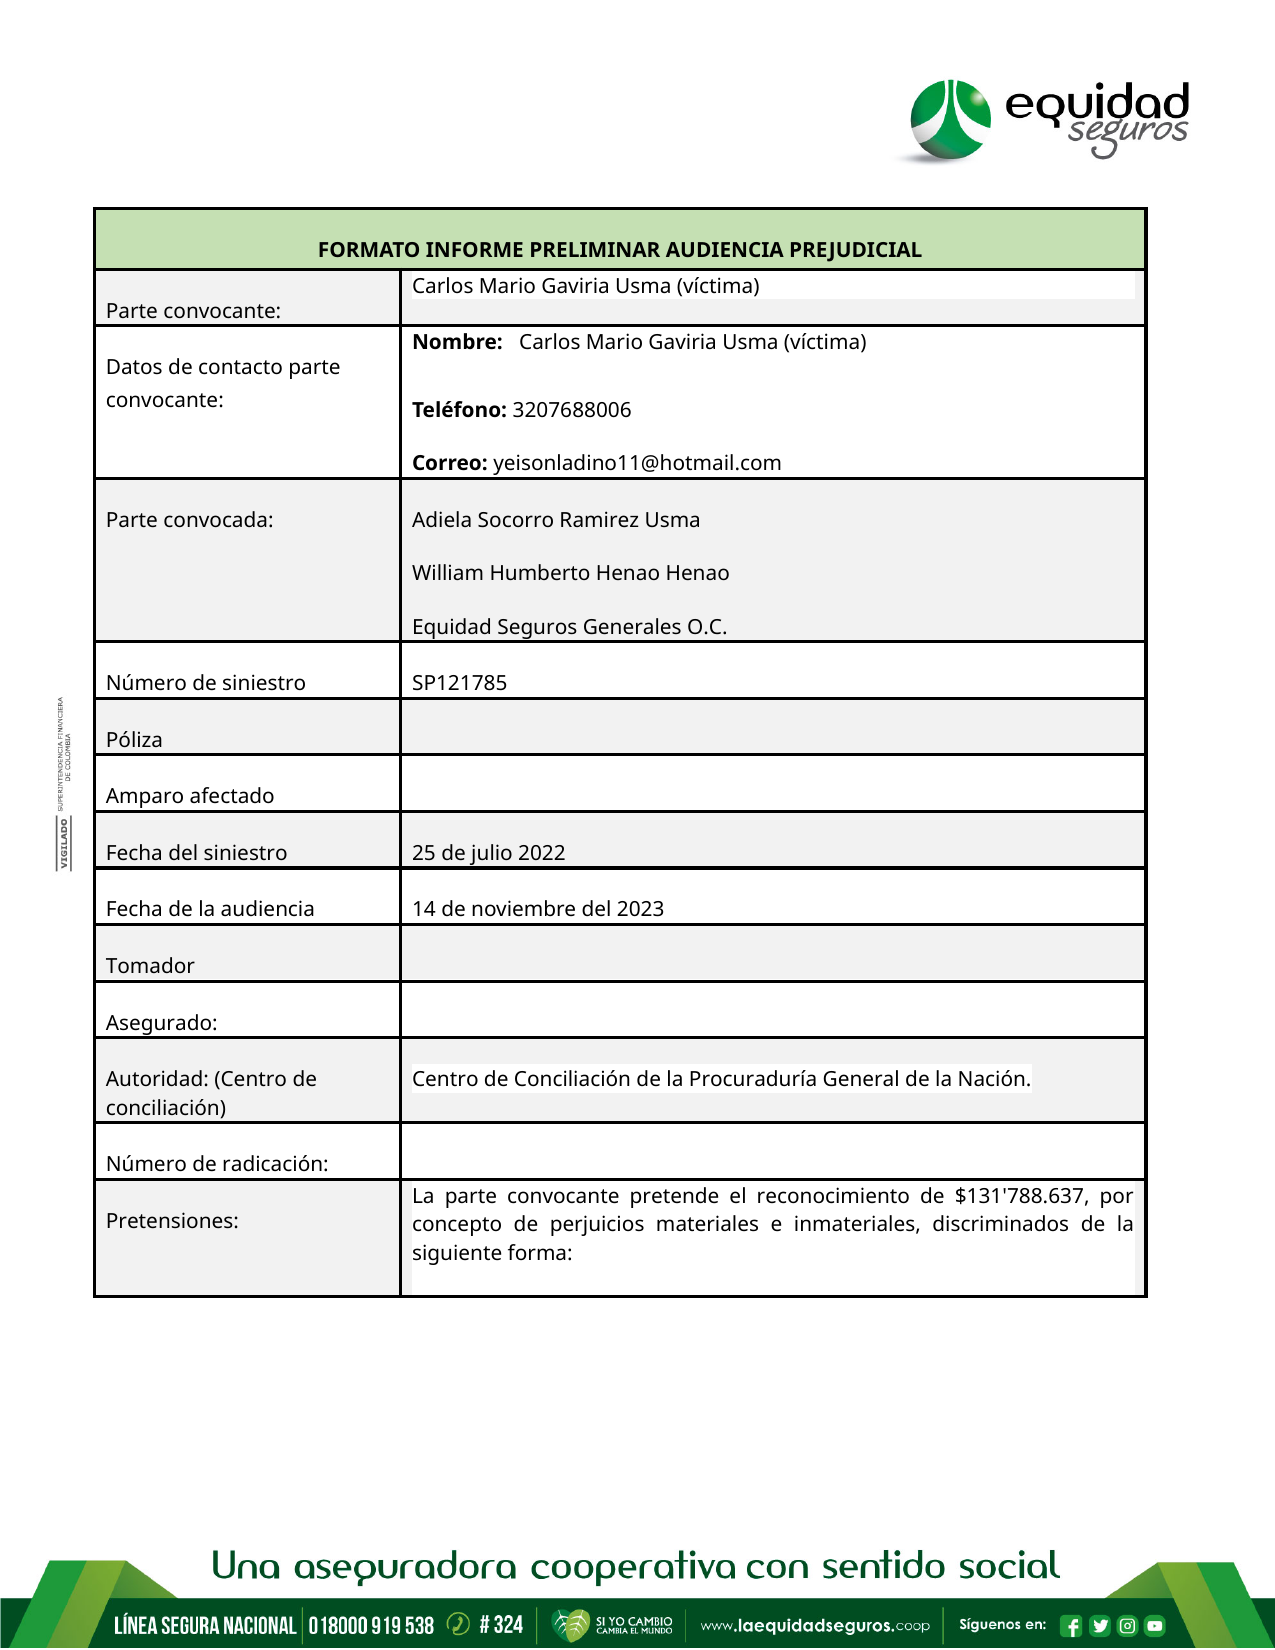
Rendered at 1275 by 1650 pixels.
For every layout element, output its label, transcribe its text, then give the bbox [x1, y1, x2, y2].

table_cell Adiela Socorro Ramirez Usma William Humberto Henao Henao Equidad Seguros Generales O.C. [402, 480, 1144, 640]
table_cell Asegurado: [96, 983, 399, 1036]
table_cell [402, 983, 1144, 1036]
table_cell Fecha de la audiencia [96, 870, 399, 923]
table_cell Centro de Conciliación de la Procuraduría General de la Nación. [402, 1039, 1144, 1121]
table_cell Autoridad: (Centro de conciliación) [96, 1039, 399, 1121]
table_cell Parte convocante: [96, 271, 399, 324]
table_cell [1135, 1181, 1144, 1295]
table_cell Parte convocada: [96, 480, 399, 640]
table_cell Fecha del siniestro [96, 813, 399, 866]
table_cell Póliza [96, 700, 399, 753]
table_cell Pretensiones: [96, 1181, 399, 1295]
table_header FORMATO INFORME PRELIMINAR AUDIENCIA PREJUDICIAL [96, 210, 1144, 268]
table_cell Amparo afectado [96, 756, 399, 810]
table_cell [402, 756, 1144, 810]
table_cell Nombre: Carlos Mario Gaviria Usma (víctima) Teléfono: 3207688006 Correo: yeisonladino11@hotmail.com [402, 327, 1144, 477]
table_cell Número de radicación: [96, 1124, 399, 1178]
table_cell Tomador [96, 926, 399, 979]
picture [0, 0, 1275, 1648]
table_cell Número de siniestro [96, 643, 399, 697]
table_cell [402, 700, 1144, 753]
table_cell SP121785 [402, 643, 1144, 697]
table_cell [402, 926, 1144, 979]
table_cell Carlos Mario Gaviria Usma (víctima) [402, 271, 1144, 324]
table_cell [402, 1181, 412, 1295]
table_cell [402, 1124, 1144, 1178]
table_cell 25 de julio 2022 [402, 813, 1144, 866]
table_cell 14 de noviembre del 2023 [402, 870, 1144, 923]
table_cell Datos de contacto parte convocante: [96, 327, 399, 477]
